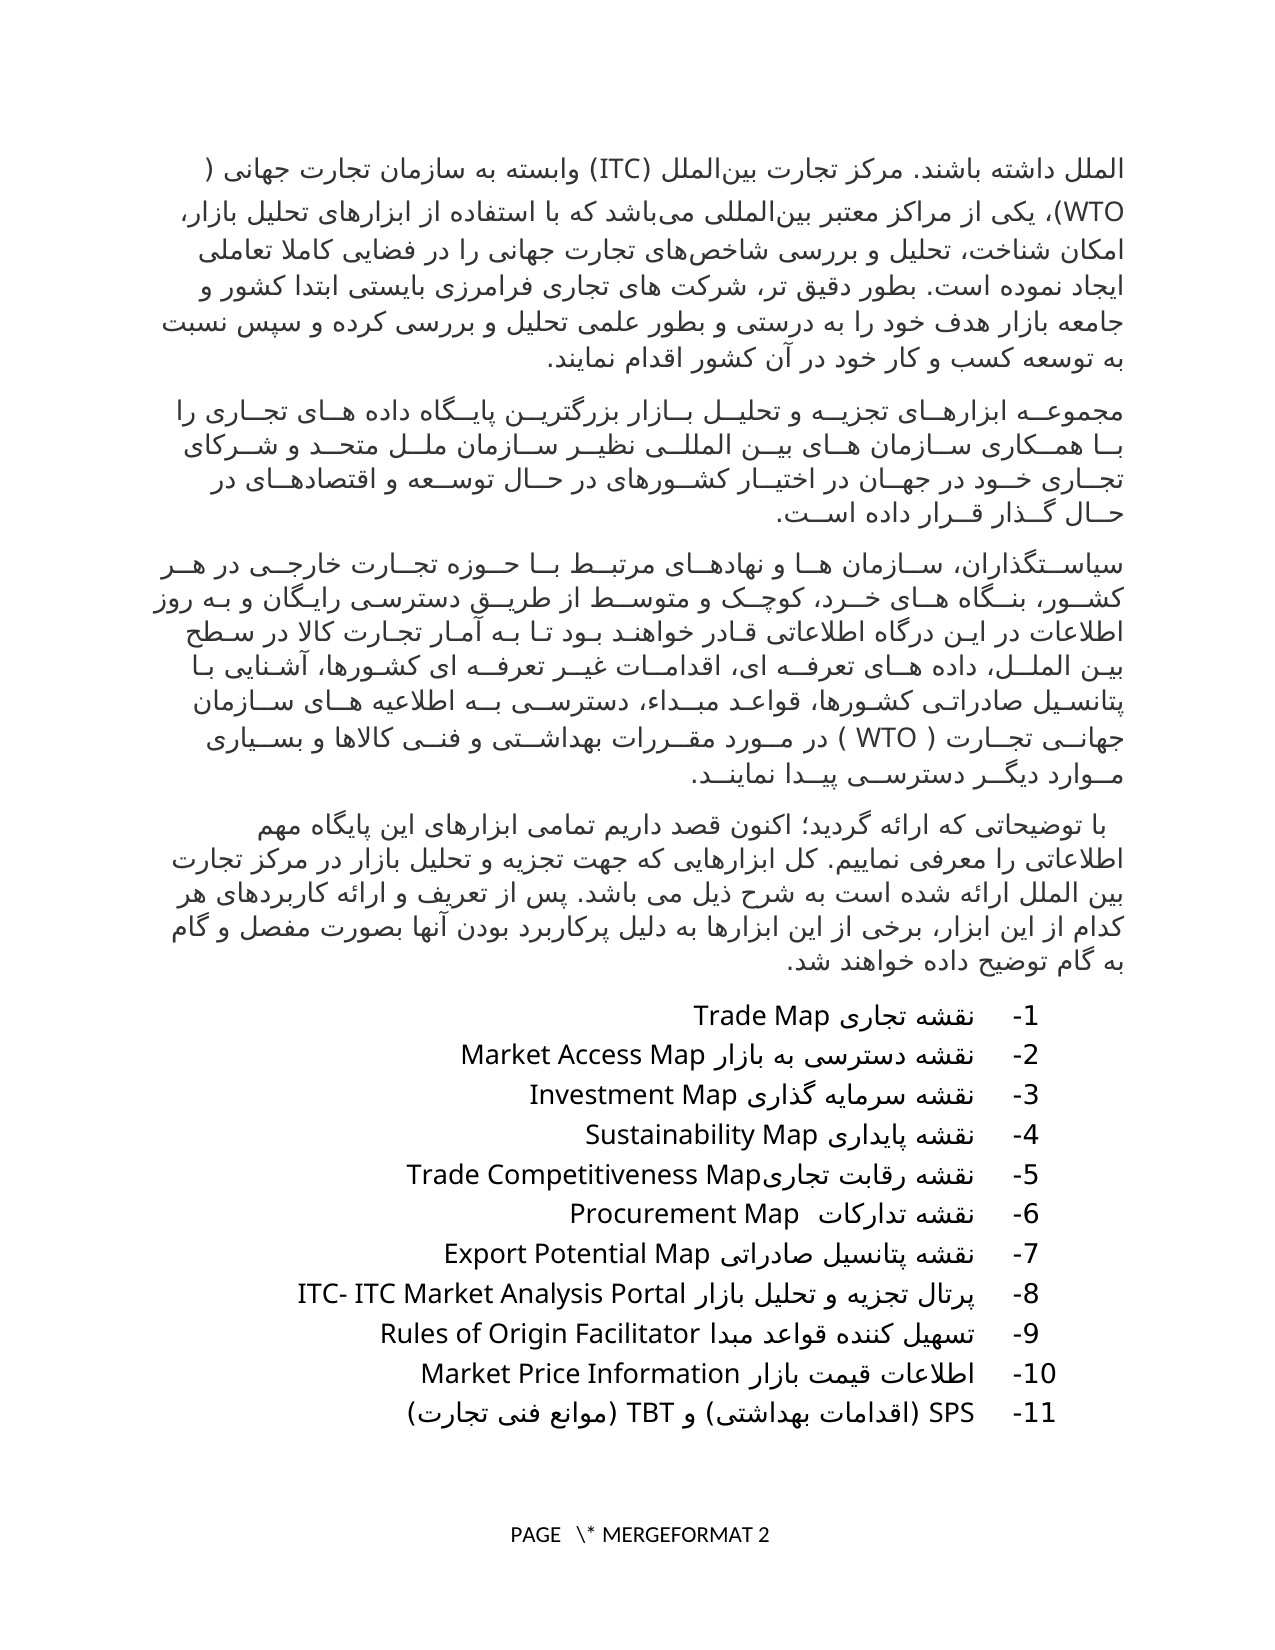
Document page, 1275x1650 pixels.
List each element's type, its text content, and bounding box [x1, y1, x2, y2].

list نقشه رقابت تجاریTrade Competitiveness Map [150, 1155, 1012, 1192]
list SPS (اقدامات بهداشتی) و TBT (موانع فنی تجارت) [150, 1394, 1012, 1431]
text با توضیحاتی که ارائه گردید؛ اکنون قصد داریم تمامی ابزارهای این پایگاه مهم اطلاعاتی را معرفی نماییم. کل ابزارهایی که جهت تجزیه و تحلیل بازار در مرکز تجارت بین الملل ارائه شده است به شرح ذیل می باشد. پس از تعریف و ارائه کاربردهای هر کدام از این ابزار، برخی از این ابزارها به دلیل پرکاربرد بودن آنها بصورت مفصل و گام به گام توضیح داده خواهند شد. [150, 809, 1125, 977]
list تسهیل کننده قواعد مبدا Rules of Origin Facilitator [150, 1314, 1012, 1351]
text مجموعــه ابزارهــای تجزیــه و تحلیــل بــازار بزرگتریــن پایــگاه داده هــای تجــاری را بــا همــکاری ســازمان هــای بیــن المللــی نظیــر ســازمان ملــل متحــد و شــرکای تجــاری خــود در جهــان در اختیــار کشــورهای در حــال توســعه و اقتصادهــای در حــال گــذار قــرار داده اســت. [150, 396, 1125, 529]
list نقشه سرمایه گذاری Investment Map [150, 1076, 1012, 1112]
text سیاســتگذاران، ســازمان هــا و نهادهــای مرتبــط بــا حــوزه تجــارت خارجــی در هــر کشــور، بنــگاه هــای خــرد، کوچــک و متوســط از طریــق دسترسـی رایـگان و بـه روز اطلاعات در ایـن درگاه اطلاعاتی قـادر خواهنـد بـود تـا بـه آمـار تجـارت کالا در سـطح بیـن الملــل، داده هــای تعرفــه ای، اقدامــات غیــر تعرفــه ای کشـورها، آشـنایی بـا پتانسـیل صادراتـی کشـورها، قواعـد مبــداء، دسترســی بــه اطلاعیه هــای ســازمان جهانــی تجــارت ( WTO ) در مــورد مقــررات بهداشــتی و فنــی کالاها و بســیاری مــوارد دیگــر دسترســی پیــدا نماینــد. [150, 548, 1125, 790]
list نقشه پتانسیل صادراتی Export Potential Map [150, 1235, 1012, 1272]
list نقشه دسترسی به بازار Market Access Map [150, 1036, 1012, 1073]
list نقشه تدارکات Procurement Map [150, 1195, 1012, 1232]
list اطلاعات قیمت بازار Market Price Information [150, 1354, 1012, 1391]
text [150, 150, 1125, 374]
list نقشه پایداری Sustainability Map [150, 1115, 1012, 1152]
list پرتال تجزیه و تحلیل بازار ITC- ITC Market Analysis Portal [150, 1274, 1012, 1311]
list نقشه تجاری Trade Map [150, 996, 1012, 1033]
